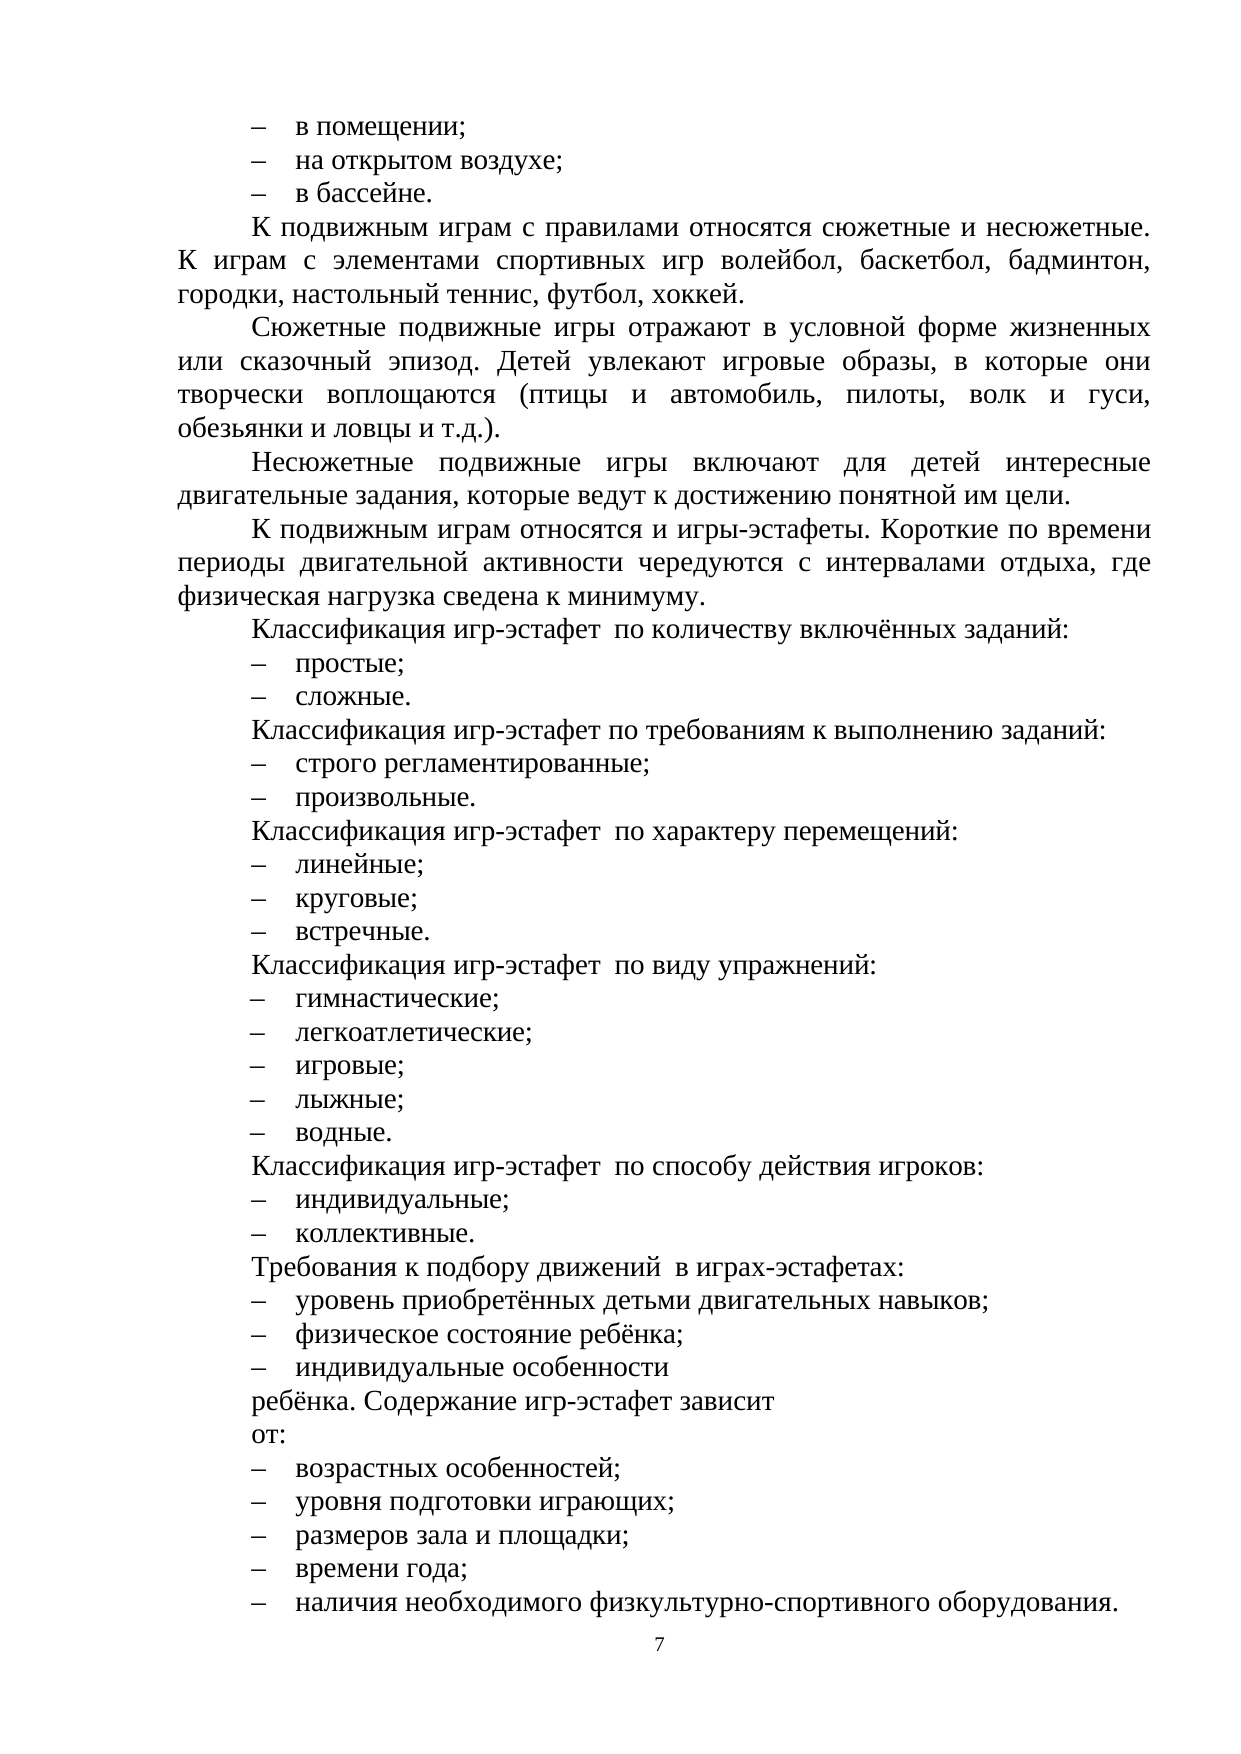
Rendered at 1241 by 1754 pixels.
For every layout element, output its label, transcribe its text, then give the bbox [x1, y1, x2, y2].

list индивидуальные особенности ребёнка. Содержание игр-эстафет зависит от: [251, 1349, 782, 1450]
list в бассейне. [251, 175, 1203, 209]
text Классификация игр-эстафет по количеству включённых заданий: [251, 611, 1203, 645]
list круговые; [251, 880, 1203, 913]
list лыжные; [250, 1081, 1203, 1114]
list простые; [251, 645, 1203, 678]
list строго регламентированные; [251, 746, 1203, 779]
list игровые; [250, 1047, 1203, 1081]
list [251, 1584, 1119, 1618]
list гимнастические; [250, 980, 1203, 1014]
text Несюжетные подвижные игры включают для детей интересные двигательные задания, которые ведут к достижению понятной им цели. [177, 444, 1151, 511]
text Классификация игр-эстафет по виду упражнений: [251, 947, 1203, 980]
list размеров зала и площадки; [251, 1517, 1203, 1551]
list произвольные. [251, 779, 1203, 813]
list уровень приобретённых детьми двигательных навыков; [251, 1282, 1203, 1316]
text К подвижным играм с правилами относятся сюжетные и несюжетные. К играм с элементами спортивных игр волейбол, баскетбол, бадминтон, городки, настольный теннис, футбол, хоккей. [177, 209, 1151, 309]
list коллективные. [251, 1215, 1203, 1249]
list на открытом воздухе; [251, 142, 1203, 175]
text Требования к подбору движений в играх-эстафетах: [251, 1249, 1203, 1282]
text Классификация игр-эстафет по способу действия игроков: [251, 1148, 1203, 1182]
text Сюжетные подвижные игры отражают в условной форме жизненных или сказочный эпизод. Детей увлекают игровые образы, в которые они творчески воплощаются (птицы и автомобиль, пилоты, волк и гуси, обезьянки и ловцы и т.д.). [177, 309, 1152, 444]
list линейные; [251, 846, 1203, 880]
list возрастных особенностей; [251, 1450, 1203, 1483]
text Классификация игр-эстафет по характеру перемещений: [251, 813, 1203, 846]
list легкоатлетические; [250, 1014, 1203, 1047]
list времени года; [251, 1551, 1203, 1584]
list физическое состояние ребёнка; [251, 1316, 1203, 1349]
list сложные. [251, 678, 1203, 712]
list индивидуальные; [251, 1182, 1203, 1215]
list встречные. [251, 913, 1203, 947]
list уровня подготовки играющих; [251, 1483, 1203, 1517]
list в помещении; [251, 108, 1203, 142]
list водные. [250, 1114, 1203, 1148]
text К подвижным играм относятся и игры-эстафеты. Короткие по времени периоды двигательной активности чередуются с интервалами отдыха, где физическая нагрузка сведена к минимуму. [177, 511, 1152, 611]
text Классификация игр-эстафет по требованиям к выполнению заданий: [251, 712, 1203, 746]
